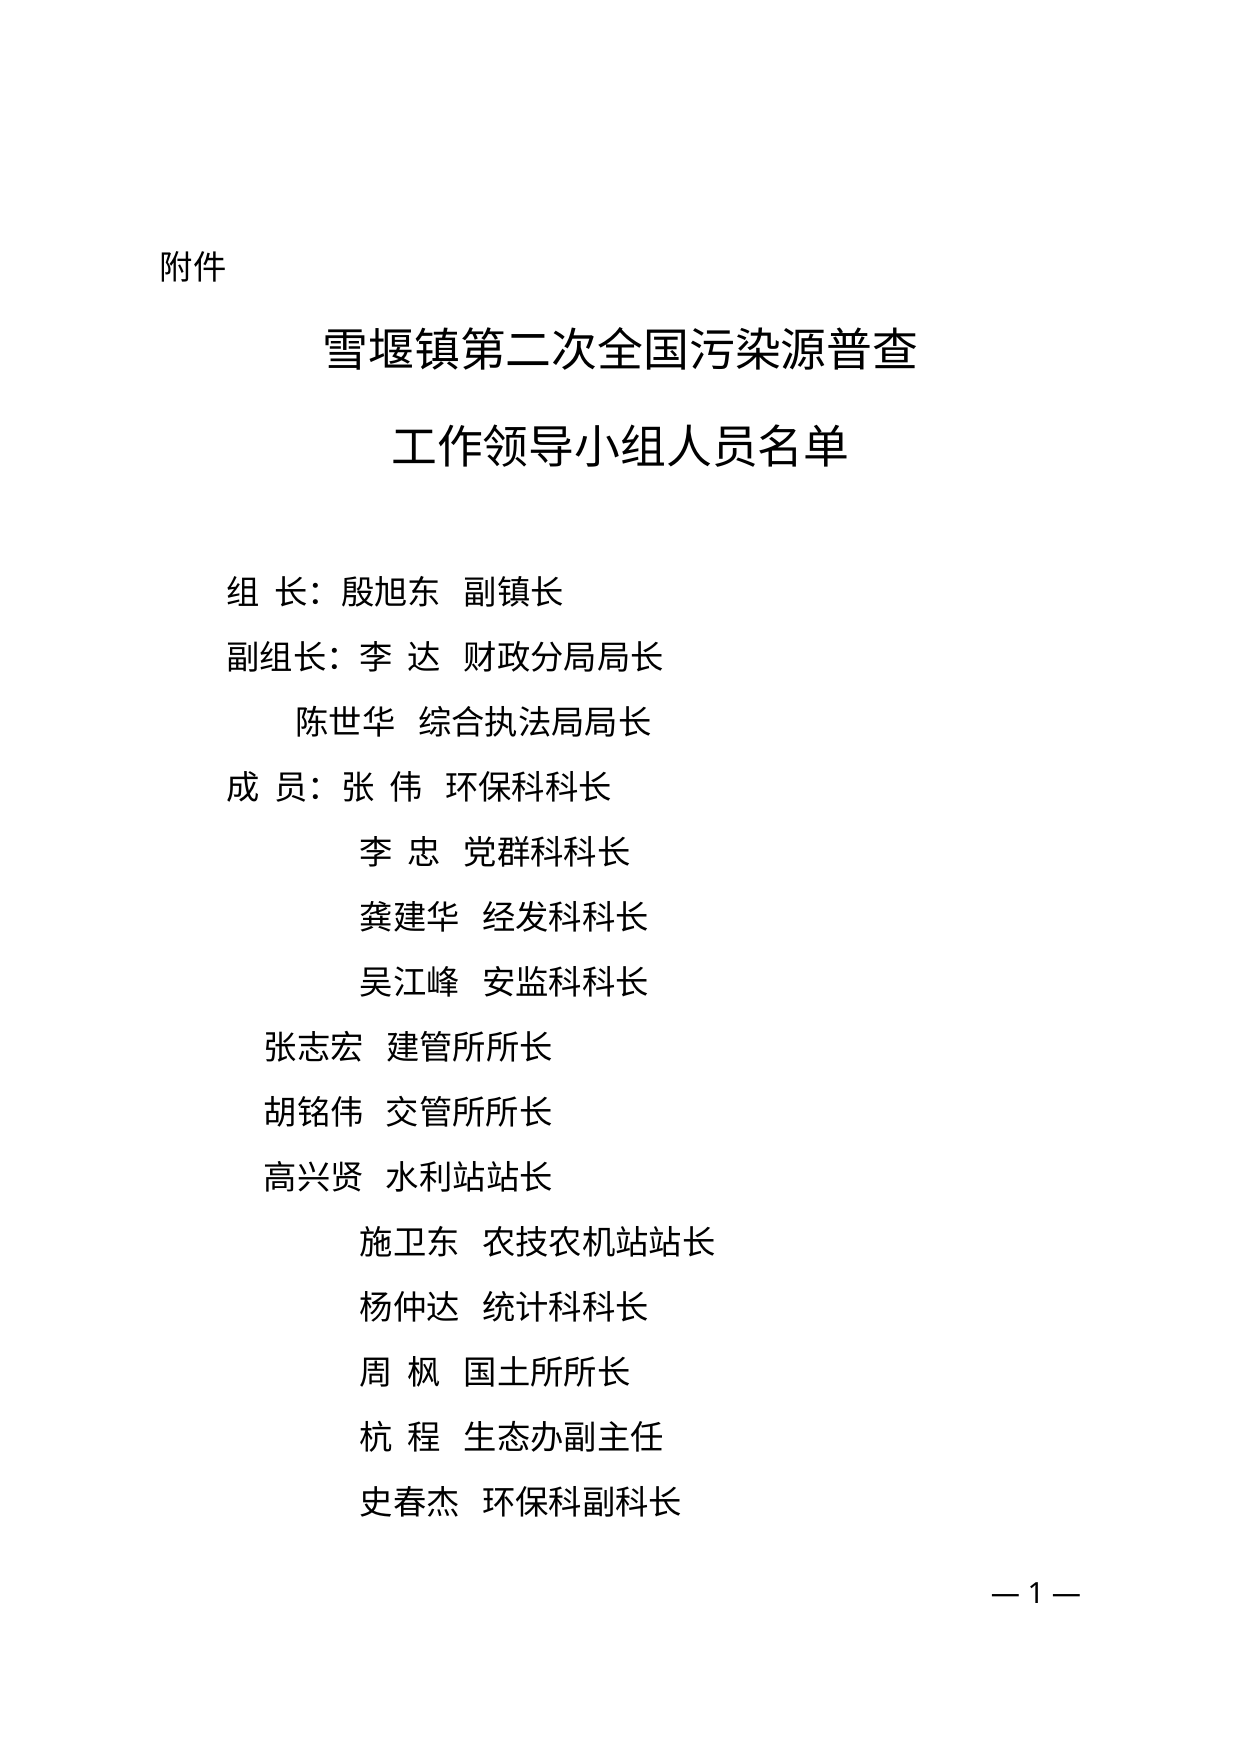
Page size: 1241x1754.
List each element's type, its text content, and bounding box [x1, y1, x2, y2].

text 周 枫 国土所所长 [159, 1338, 1081, 1403]
text 杭 程 生态办副主任 [159, 1403, 1081, 1468]
list 吴江峰 安监科科长 [159, 948, 1081, 1013]
text 张志宏 建管所所长 [159, 1013, 1081, 1078]
text 工作领导小组人员名单 [159, 395, 1081, 493]
text 附件 [159, 233, 1081, 298]
text 施卫东 农技农机站站长 [159, 1208, 1081, 1273]
text 陈世华 综合执法局局长 [159, 688, 1081, 753]
text 高兴贤 水利站站长 [159, 1143, 1081, 1208]
list 史春杰 环保科副科长 [159, 1468, 1081, 1533]
list 胡铭伟 交管所所长 [159, 1078, 1081, 1143]
text 组 长：殷旭东 副镇长 [159, 558, 1081, 623]
text 龚建华 经发科科长 [159, 883, 1081, 948]
text 副组长：李 达 财政分局局长 [159, 623, 1081, 688]
text 雪堰镇第二次全国污染源普查 [159, 298, 1081, 395]
text 杨仲达 统计科科长 [159, 1273, 1081, 1338]
text 李 忠 党群科科长 [159, 818, 1081, 883]
text 成 员：张 伟 环保科科长 [159, 753, 1081, 818]
